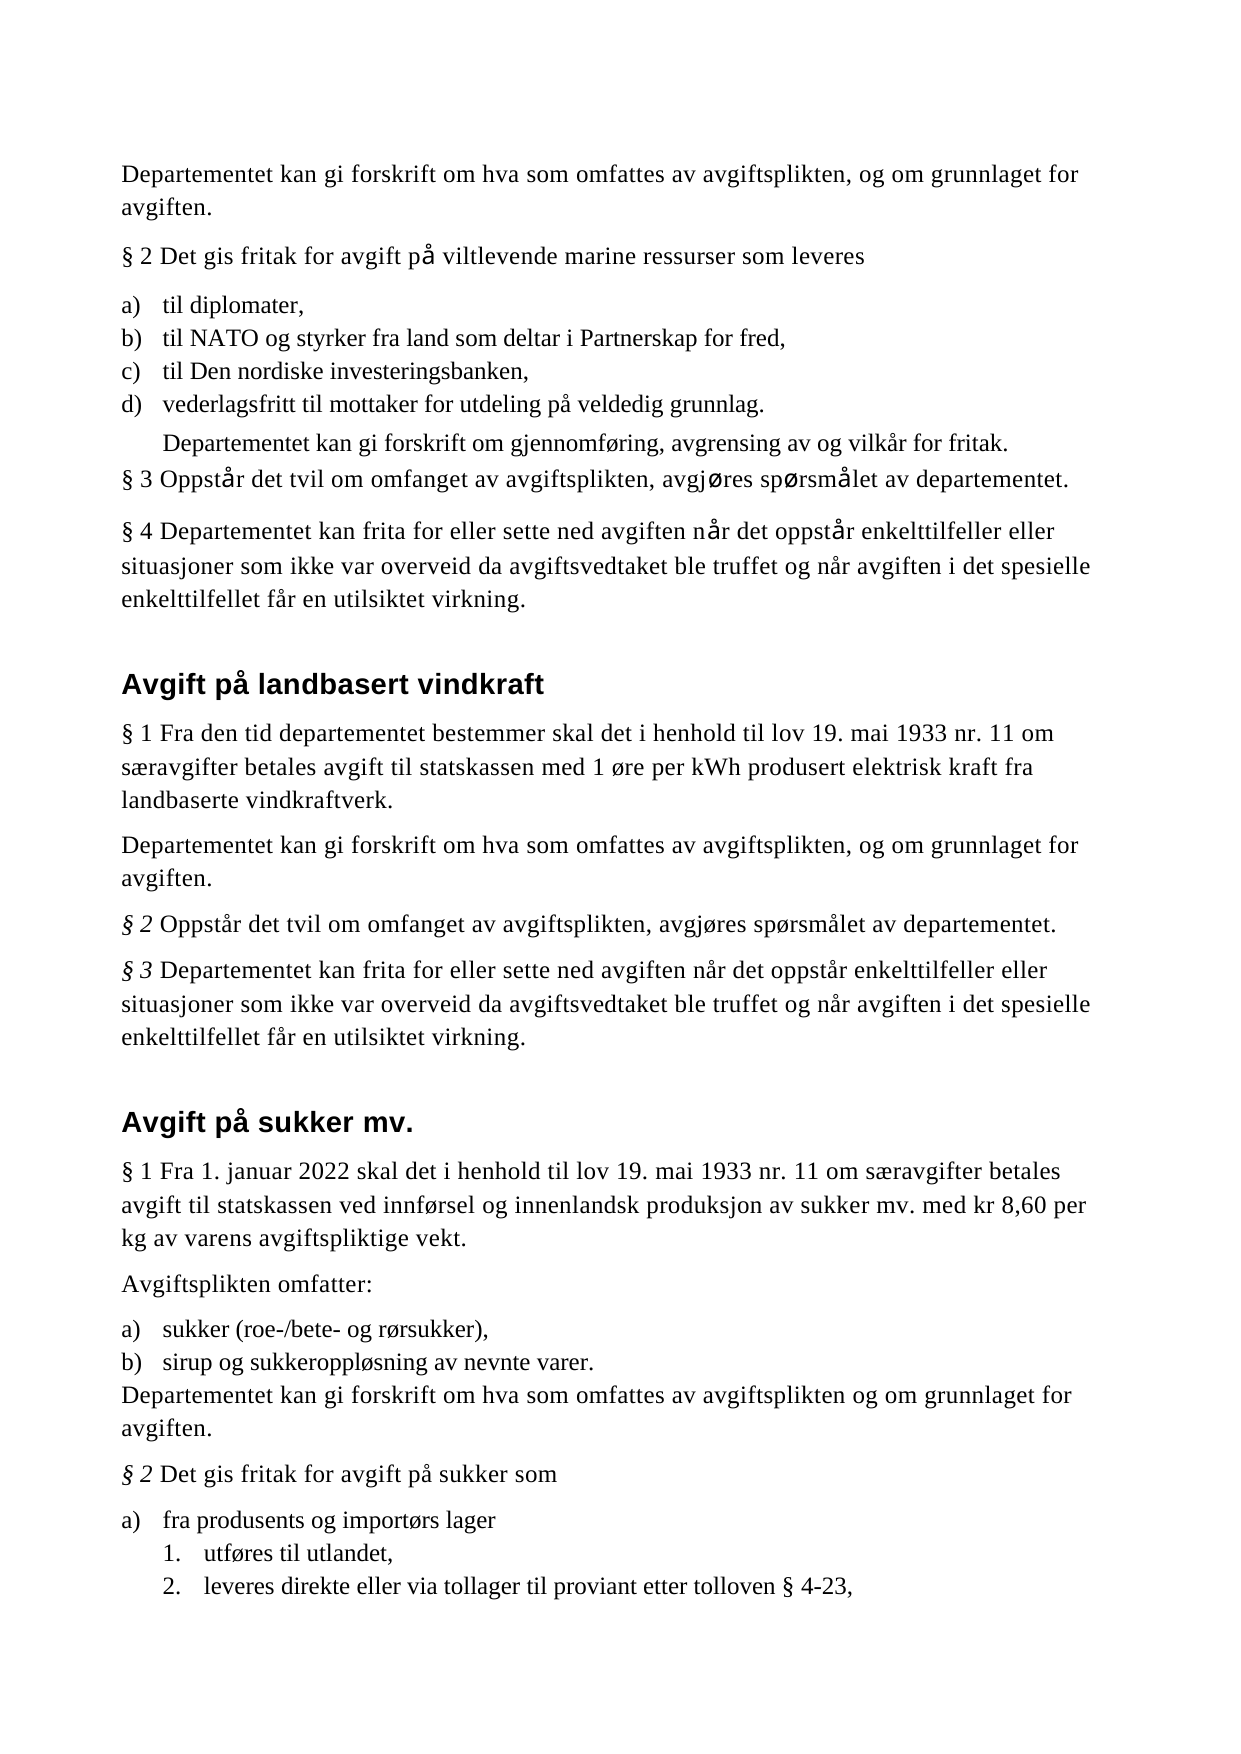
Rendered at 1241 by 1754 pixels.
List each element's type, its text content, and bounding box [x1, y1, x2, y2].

text § 3 Oppstår det tvil om omfanget av avgiftsplikten, avgjøres spørsmålet av departementet. [121, 461, 1119, 495]
text Avgiftsplikten omfatter: [121, 1269, 1119, 1298]
list b) sirup og sukkeroppløsning av nevnte varer. [121, 1347, 1119, 1376]
text § 1 Fra 1. januar 2022 skal det i henhold til lov 19. mai 1933 nr. 11 om særavgifter betales avgift til statskassen ved innførsel og innenlandsk produksjon av sukker mv. med kr 8,60 per kg av varens avgiftspliktige vekt. [121, 1156, 1119, 1252]
list Departementet kan gi forskrift om gjennomføring, avgrensing av og vilkår for fritak. [162, 428, 1119, 457]
list a) fra produsents og importørs lager [121, 1505, 1119, 1534]
text § 2 Det gis fritak for avgift på sukker som [121, 1459, 1119, 1488]
list b) til NATO og styrker fra land som deltar i Partnerskap for fred, [121, 323, 1119, 351]
text Departementet kan gi forskrift om hva som omfattes av avgiftsplikten, og om grunnlaget for avgiften. [121, 831, 1119, 892]
list 1. utføres til utlandet, [162, 1538, 1119, 1567]
text § 3 Departementet kan frita for eller sette ned avgiften når det oppstår enkelttilfeller eller situasjoner som ikke var overveid da avgiftsvedtaket ble truffet og når avgiften i det spesielle enkelttilfellet får en utilsiktet virkning. [121, 956, 1119, 1051]
subtitle Avgift på landbasert vindkraft [121, 667, 1119, 701]
list a) til diplomater, [121, 290, 1119, 318]
list d) vederlagsfritt til mottaker for utdeling på veldedig grunnlag. [121, 389, 1119, 417]
text Departementet kan gi forskrift om hva som omfattes av avgiftsplikten, og om grunnlaget for avgiften. [121, 159, 1119, 221]
list 2. leveres direkte eller via tollager til proviant etter tolloven § 4-23, [162, 1571, 1119, 1600]
subtitle Avgift på sukker mv. [121, 1105, 1119, 1139]
list c) til Den nordiske investeringsbanken, [121, 356, 1119, 384]
text § 2 Oppstår det tvil om omfanget av avgiftsplikten, avgjøres spørsmålet av departementet. [121, 909, 1119, 939]
list a) sukker (roe-/bete- og rørsukker), [121, 1314, 1119, 1343]
text Departementet kan gi forskrift om hva som omfattes av avgiftsplikten og om grunnlaget for avgiften. [121, 1380, 1119, 1442]
text § 1 Fra den tid departementet bestemmer skal det i henhold til lov 19. mai 1933 nr. 11 om særavgifter betales avgift til statskassen med 1 øre per kWh produsert elektrisk kraft fra landbaserte vindkraftverk. [121, 718, 1119, 814]
text § 2 Det gis fritak for avgift på viltlevende marine ressurser som leveres [121, 238, 1119, 272]
